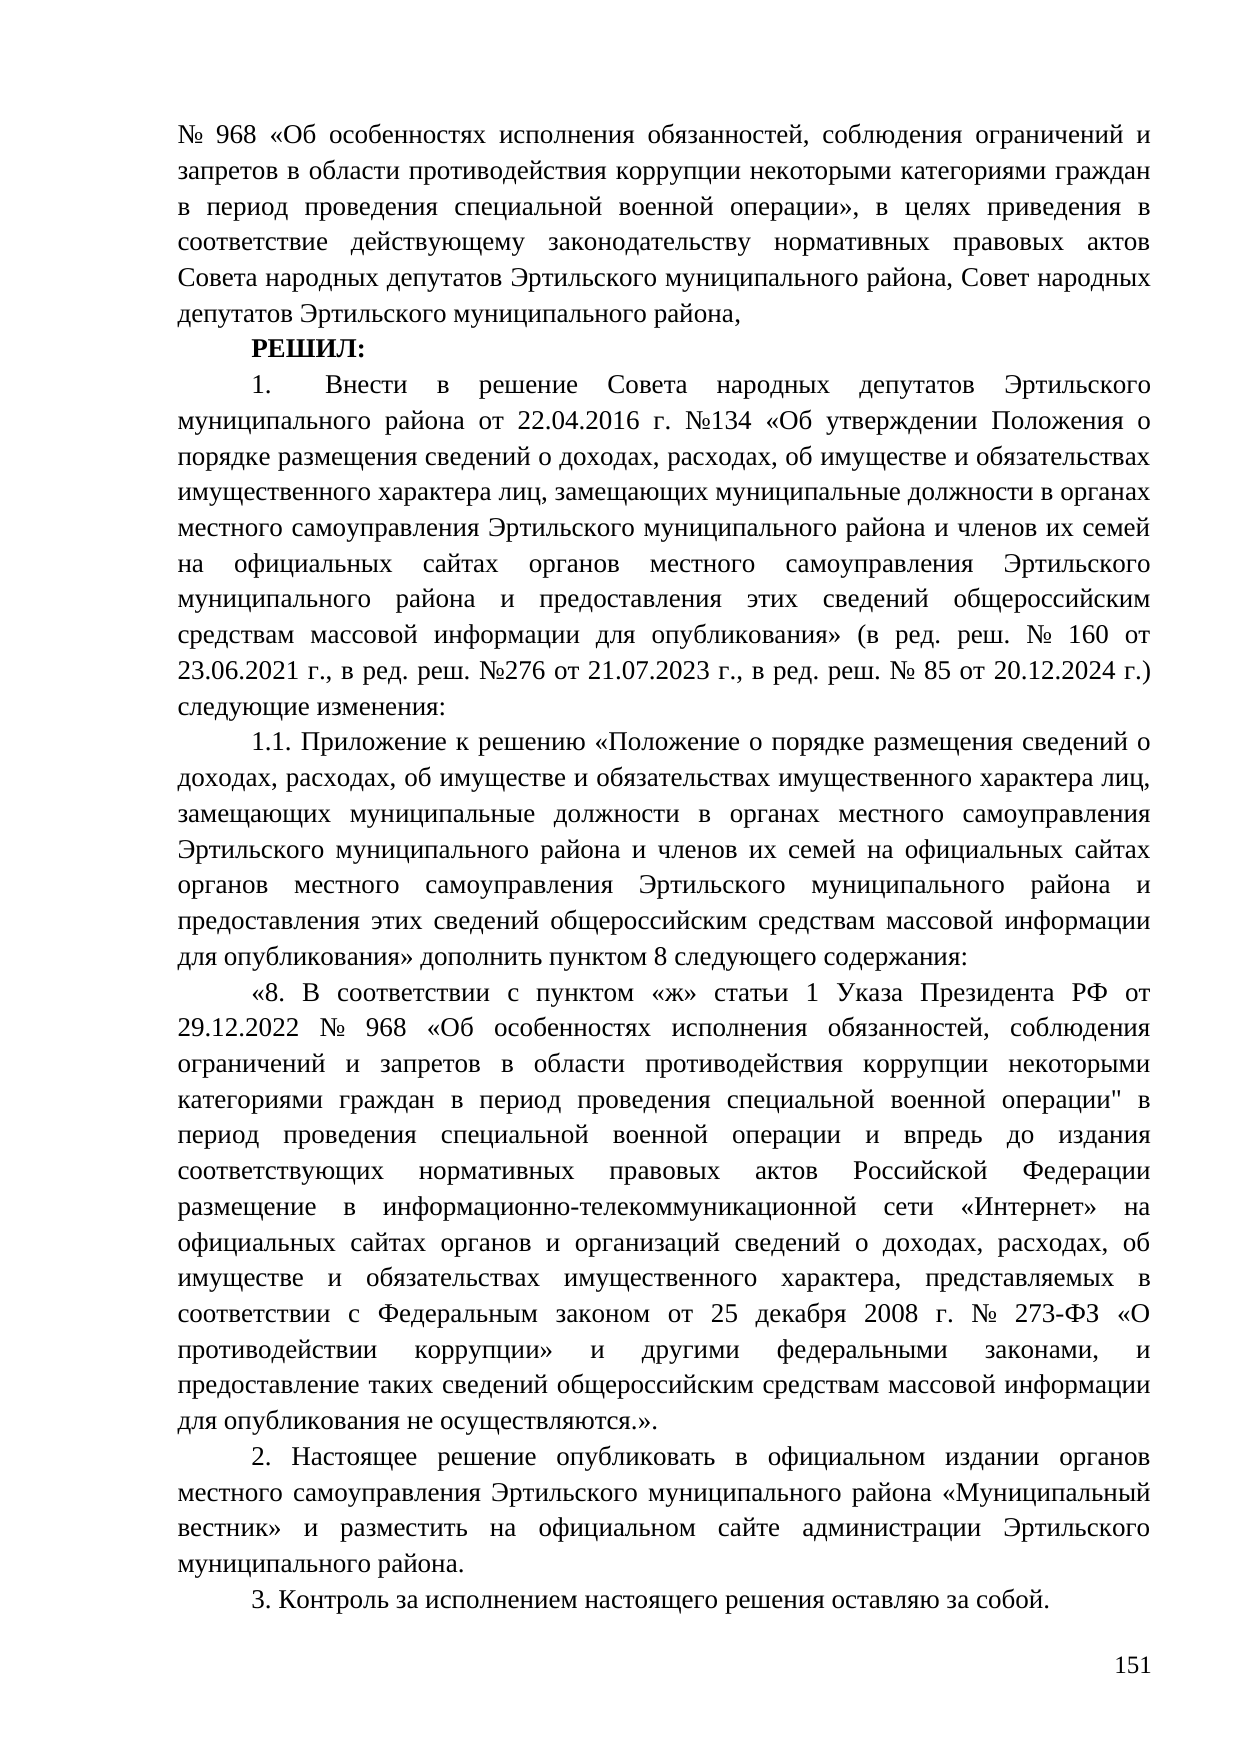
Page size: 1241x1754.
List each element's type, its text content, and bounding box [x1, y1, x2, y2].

text 1.1. Приложение к решению «Положение о порядке размещения сведений о доходах, расходах, об имуществе и обязательствах имущественного характера лиц, замещающих муниципальные должности в органах местного самоуправления Эртильского муниципального района и членов их семей на официальных сайтах органов местного самоуправления Эртильского муниципального района и предоставления этих сведений общероссийским средствам массовой информации для опубликования» дополнить пунктом 8 следующего содержания: [177, 726, 1152, 971]
text 3. Контроль за исполнением настоящего решения оставляю за собой. [177, 1583, 1152, 1614]
list Внести в решение Совета народных депутатов Эртильского муниципального района от 22.04.2016 г. №134 «Об утверждении Положения о порядке размещения сведений о доходах, расходах, об имуществе и обязательствах имущественного характера лиц, замещающих муниципальные должности в органах местного самоуправления Эртильского муниципального района и членов их семей на официальных сайтах органов местного самоуправления Эртильского муниципального района и предоставления этих сведений общероссийским средствам массовой информации для опубликования» (в ред. реш. № 160 от 23.06.2021 г., в ред. реш. №276 от 21.07.2023 г., в ред. реш. № 85 от 20.12.2024 г.) следующие изменения: [177, 368, 1152, 721]
text «8. В соответствии с пунктом «ж» статьи 1 Указа Президента РФ от 29.12.2022 № 968 «Об особенностях исполнения обязанностей, соблюдения ограничений и запретов в области противодействия коррупции некоторыми категориями граждан в период проведения специальной военной операции" в период проведения специальной военной операции и впредь до издания соответствующих нормативных правовых актов Российской Федерации размещение в информационно-телекоммуникационной сети «Интернет» на официальных сайтах органов и организаций сведений о доходах, расходах, об имуществе и обязательствах имущественного характера, представляемых в соответствии с Федеральным законом от 25 декабря 2008 г. № 273-ФЗ «О противодействии коррупции» и другими федеральными законами, и предоставление таких сведений общероссийским средствам массовой информации для опубликования не осуществляются.». [177, 976, 1152, 1436]
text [177, 118, 1152, 328]
text РЕШИЛ: [177, 332, 1152, 364]
text 2. Настоящее решение опубликовать в официальном издании органов местного самоуправления Эртильского муниципального района «Муниципальный вестник» и разместить на официальном сайте администрации Эртильского муниципального района. [177, 1440, 1152, 1578]
